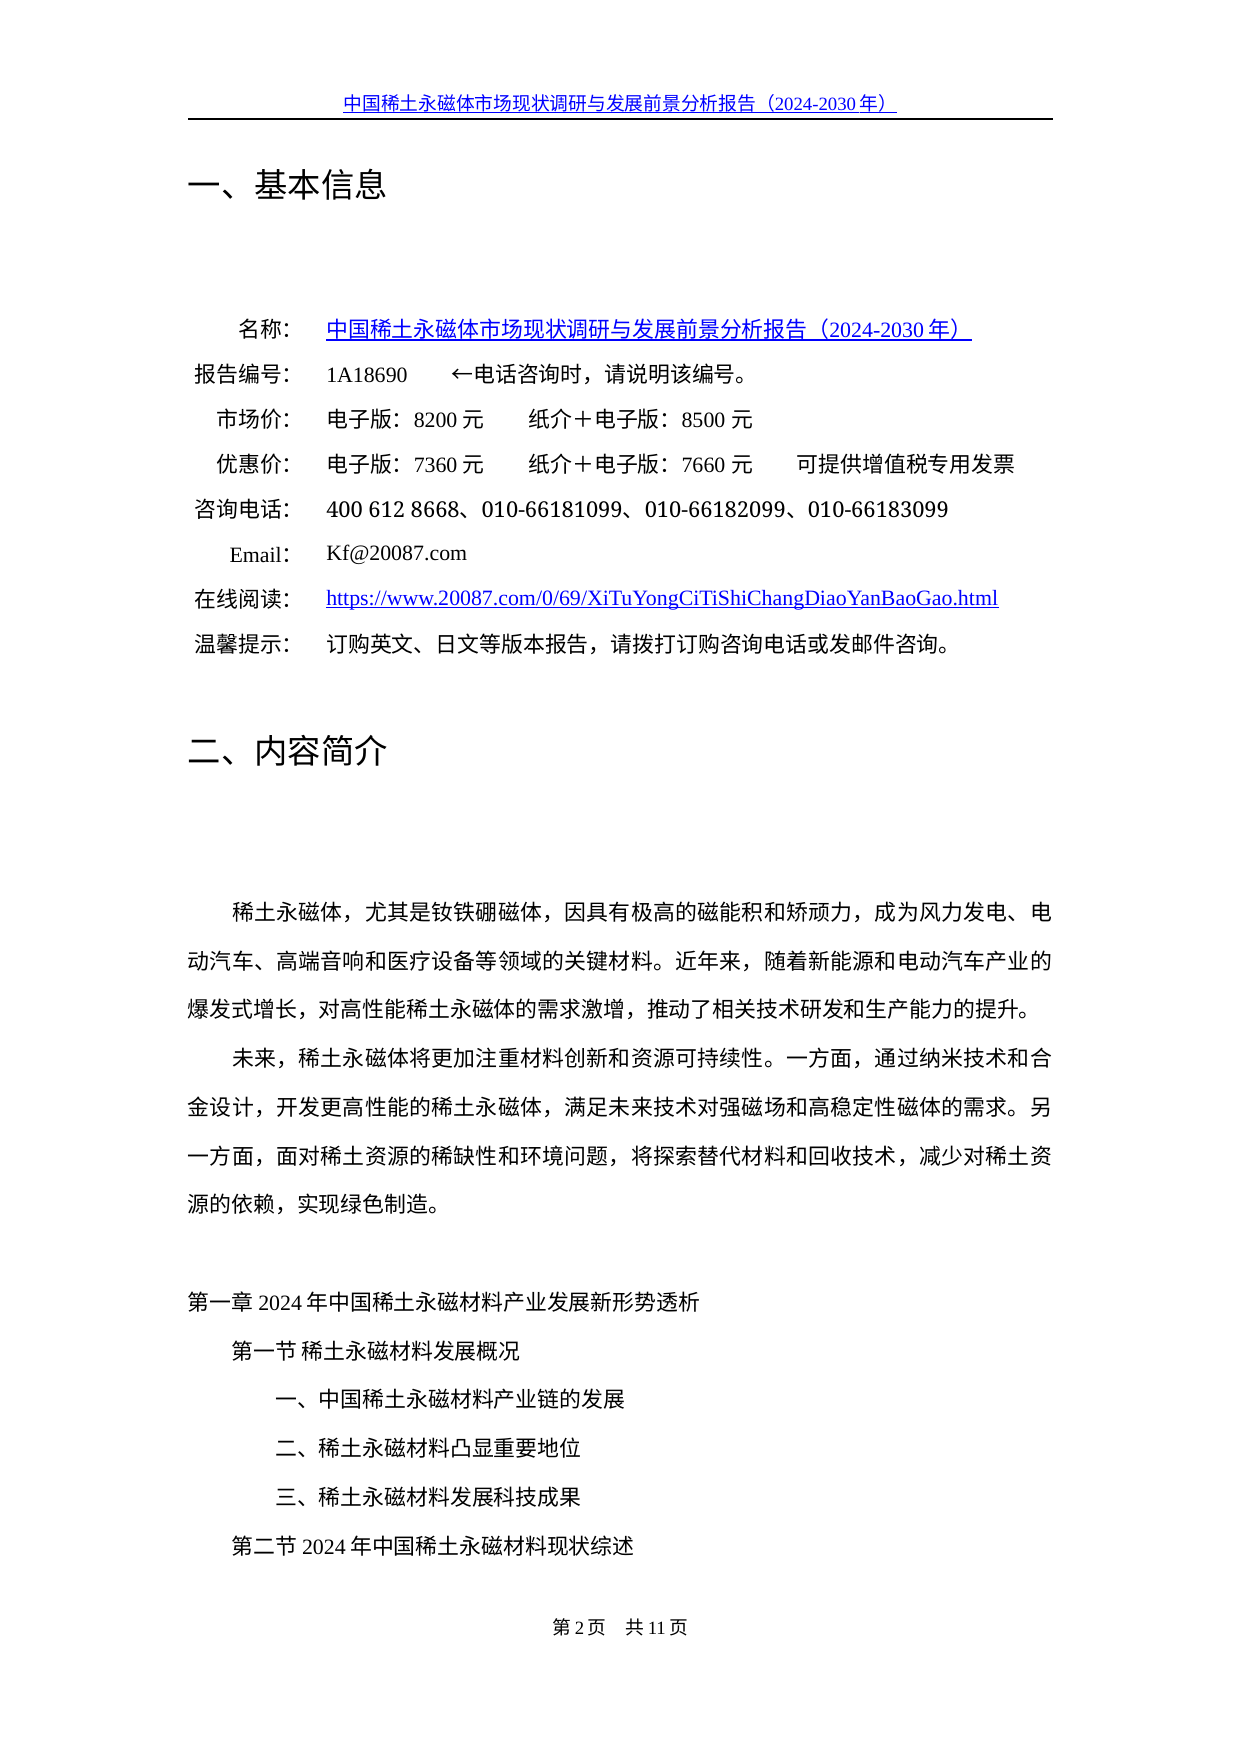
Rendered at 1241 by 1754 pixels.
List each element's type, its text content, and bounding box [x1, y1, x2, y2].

table_cell [315, 582, 1073, 627]
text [187, 894, 1053, 1561]
title 二、内容简介 [187, 717, 1053, 782]
table_cell 400 612 8668、010-66181099、010-66182099、010-66183099 [315, 492, 1073, 537]
table_cell 优惠价： [167, 447, 315, 492]
table_cell 电子版：7360 元 纸介＋电子版：7660 元 可提供增值税专用发票 [315, 447, 1073, 492]
table_cell 市场价： [167, 402, 315, 447]
table_cell 订购英文、日文等版本报告，请拨打订购咨询电话或发邮件咨询。 [315, 627, 1073, 672]
table_cell 1A18690 ←电话咨询时，请说明该编号。 [315, 357, 1073, 402]
table_cell Kf@20087.com [315, 537, 1073, 582]
table_cell 电子版：8200 元 纸介＋电子版：8500 元 [315, 402, 1073, 447]
table_header 中国稀土永磁体市场现状调研与发展前景分析报告（2024-2030年） [315, 312, 1073, 357]
table_cell Email： [167, 537, 315, 582]
table_header 名称： [167, 312, 315, 357]
table_cell 报告编号： [167, 357, 315, 402]
table_cell 在线阅读： [167, 582, 315, 627]
table_cell 温馨提示： [167, 627, 315, 672]
table_cell 咨询电话： [167, 492, 315, 537]
title 一、基本信息 [187, 150, 1053, 215]
